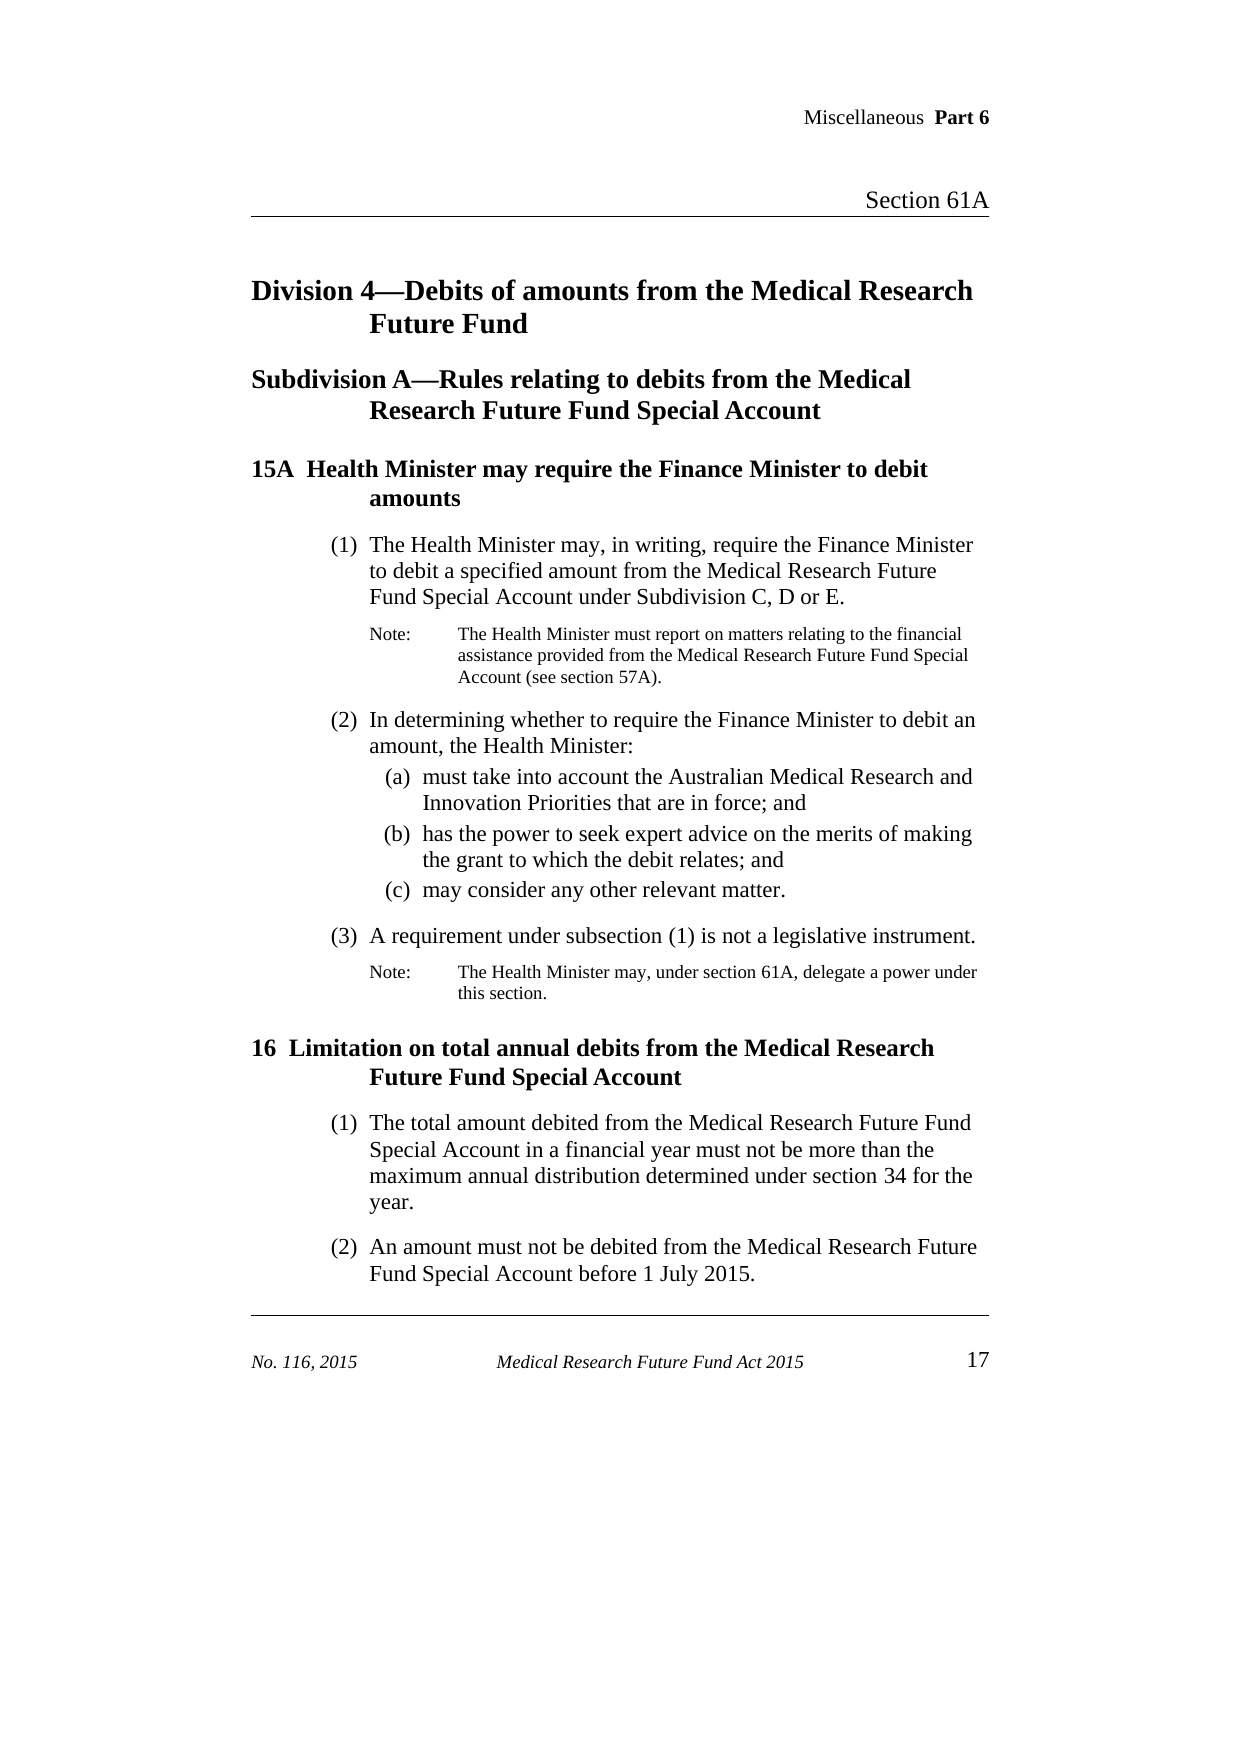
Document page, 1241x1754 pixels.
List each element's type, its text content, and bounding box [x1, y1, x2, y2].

text Subdivision A—Rules relating to debits from the Medical Research Future Fund Special Account [251, 363, 989, 425]
text 15A Health Minister may require the Finance Minister to debit amounts [251, 454, 989, 512]
text (1) The Health Minister may, in writing, require the Finance Minister to debit a specified amount from the Medical Research Future Fund Special Account under Subdivision C, D or E. [251, 531, 989, 610]
text (a) must take into account the Australian Medical Research and Innovation Priorities that are in force; and [251, 763, 989, 816]
text Note: The Health Minister may, under section 61A, delegate a power under this section. [369, 961, 989, 1004]
text 16 Limitation on total annual debits from the Medical Research Future Fund Special Account [251, 1033, 989, 1091]
text (1) The total amount debited from the Medical Research Future Fund Special Account in a financial year must not be more than the maximum annual distribution determined under section 34 for the year. [251, 1109, 989, 1215]
text (3) A requirement under subsection (1) is not a legislative instrument. [251, 922, 989, 948]
text Note: The Health Minister must report on matters relating to the financial assistance provided from the Medical Research Future Fund Special Account (see section 57A). [369, 622, 989, 687]
text (2) An amount must not be debited from the Medical Research Future Fund Special Account before 1 July 2015. [251, 1233, 989, 1286]
text (b) has the power to seek expert advice on the merits of making the grant to which the debit relates; and [251, 820, 989, 872]
text (c) may consider any other relevant matter. [251, 877, 989, 903]
text (2) In determining whether to require the Finance Minister to debit an amount, the Health Minister: [251, 706, 989, 759]
text Division 4—Debits of amounts from the Medical Research Future Fund [251, 273, 989, 340]
